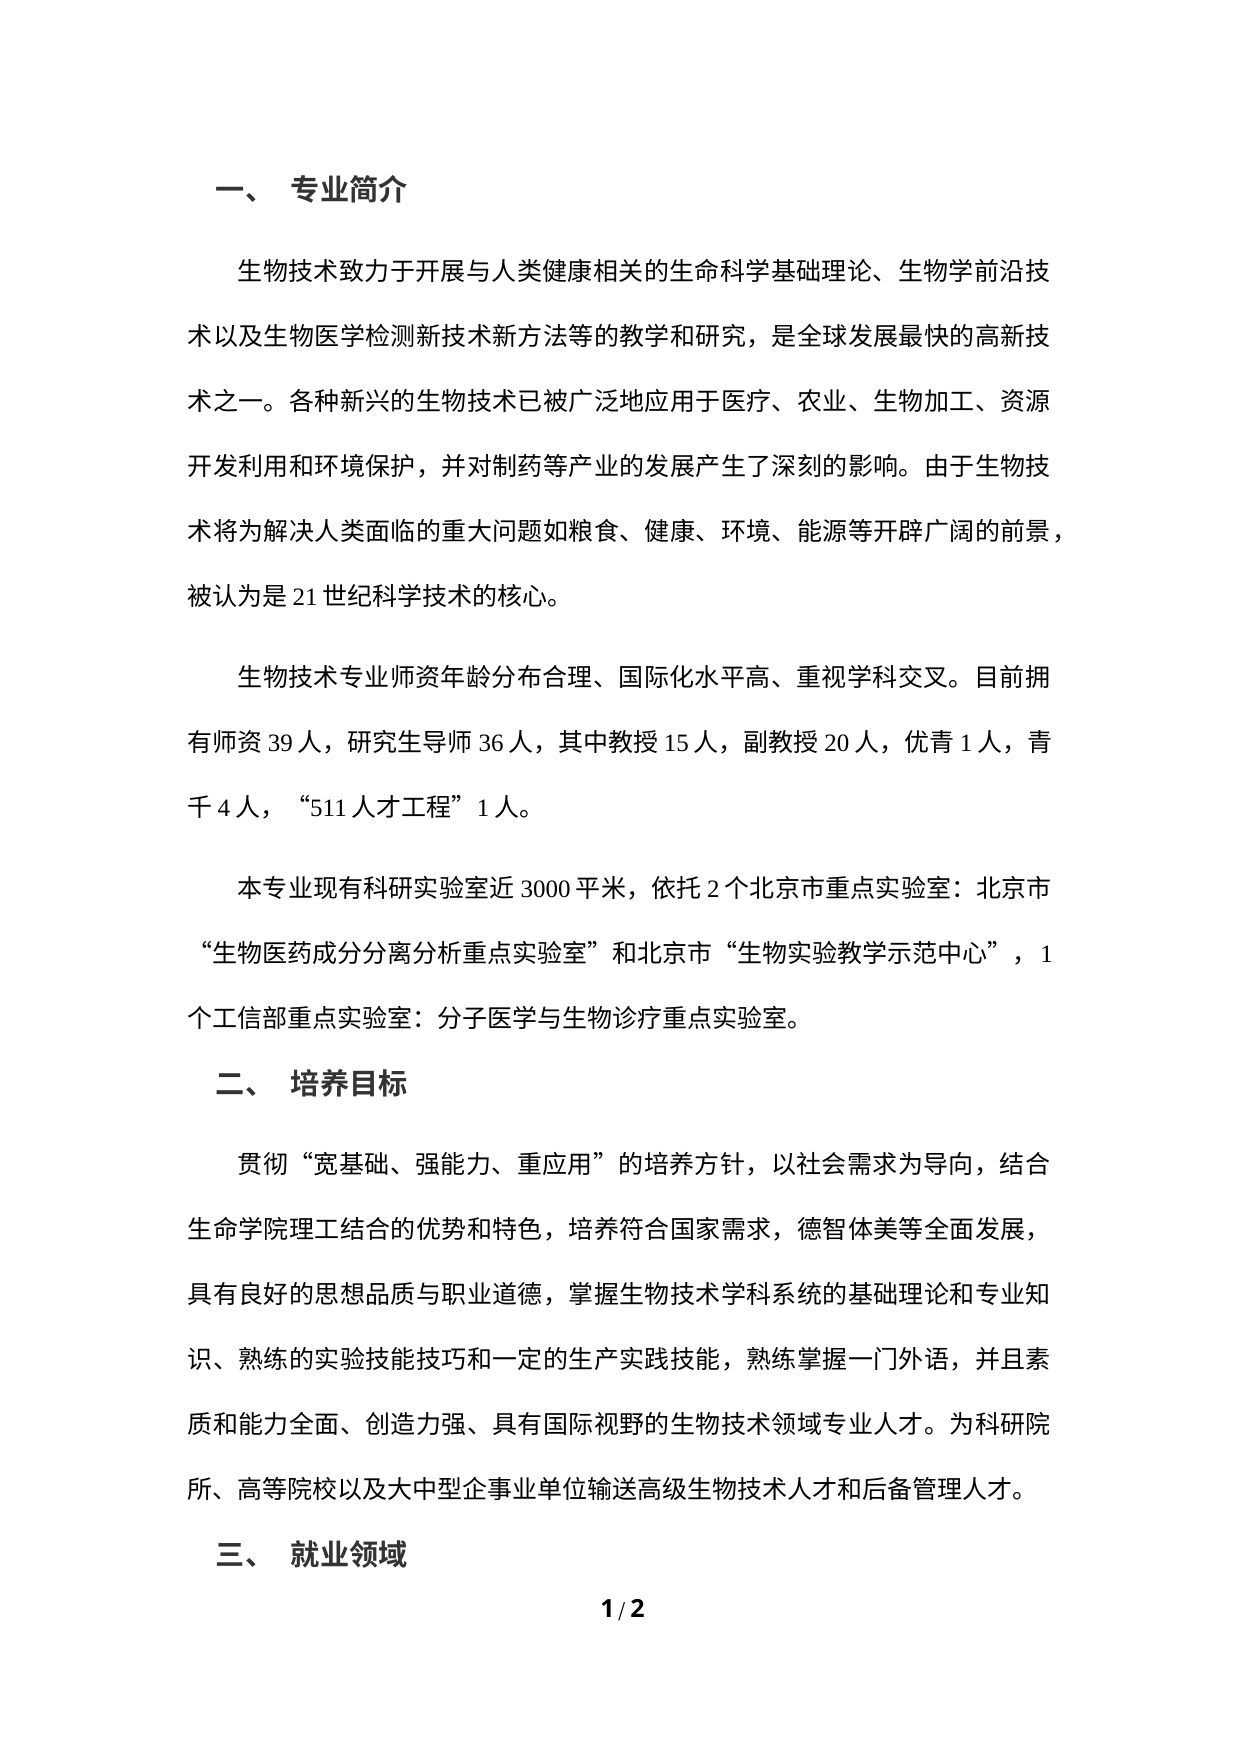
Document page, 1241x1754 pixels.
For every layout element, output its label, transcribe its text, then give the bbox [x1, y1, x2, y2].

list 专业简介 [216, 156, 1053, 221]
text 贯彻“宽基础、强能力、重应用”的培养方针，以社会需求为导向，结合生命学院理工结合的优势和特色，培养符合国家需求，德智体美等全面发展，具有良好的思想品质与职业道德，掌握生物技术学科系统的基础理论和专业知识、熟练的实验技能技巧和一定的生产实践技能，熟练掌握一门外语，并且素质和能力全面、创造力强、具有国际视野的生物技术领域专业人才。为科研院所、高等院校以及大中型企事业单位输送高级生物技术人才和后备管理人才。 [187, 1131, 1053, 1521]
text 生物技术专业师资年龄分布合理、国际化水平高、重视学科交叉。目前拥有师资39人，研究生导师36人，其中教授15人，副教授20人，优青1人，青千4人，“511人才工程”1人。 [187, 643, 1053, 838]
list 就业领域 [216, 1521, 1053, 1586]
text 生物技术致力于开展与人类健康相关的生命科学基础理论、生物学前沿技术以及生物医学检测新技术新方法等的教学和研究，是全球发展最快的高新技术之一。各种新兴的生物技术已被广泛地应用于医疗、农业、生物加工、资源开发利用和环境保护，并对制药等产业的发展产生了深刻的影响。由于生物技术将为解决人类面临的重大问题如粮食、健康、环境、能源等开辟广阔的前景，被认为是21世纪科学技术的核心。 [187, 237, 1053, 627]
list 培养目标 [216, 1049, 1053, 1114]
text 本专业现有科研实验室近3000平米，依托2个北京市重点实验室：北京市“生物医药成分分离分析重点实验室”和北京市“生物实验教学示范中心”，1个工信部重点实验室：分子医学与生物诊疗重点实验室。 [187, 854, 1053, 1049]
